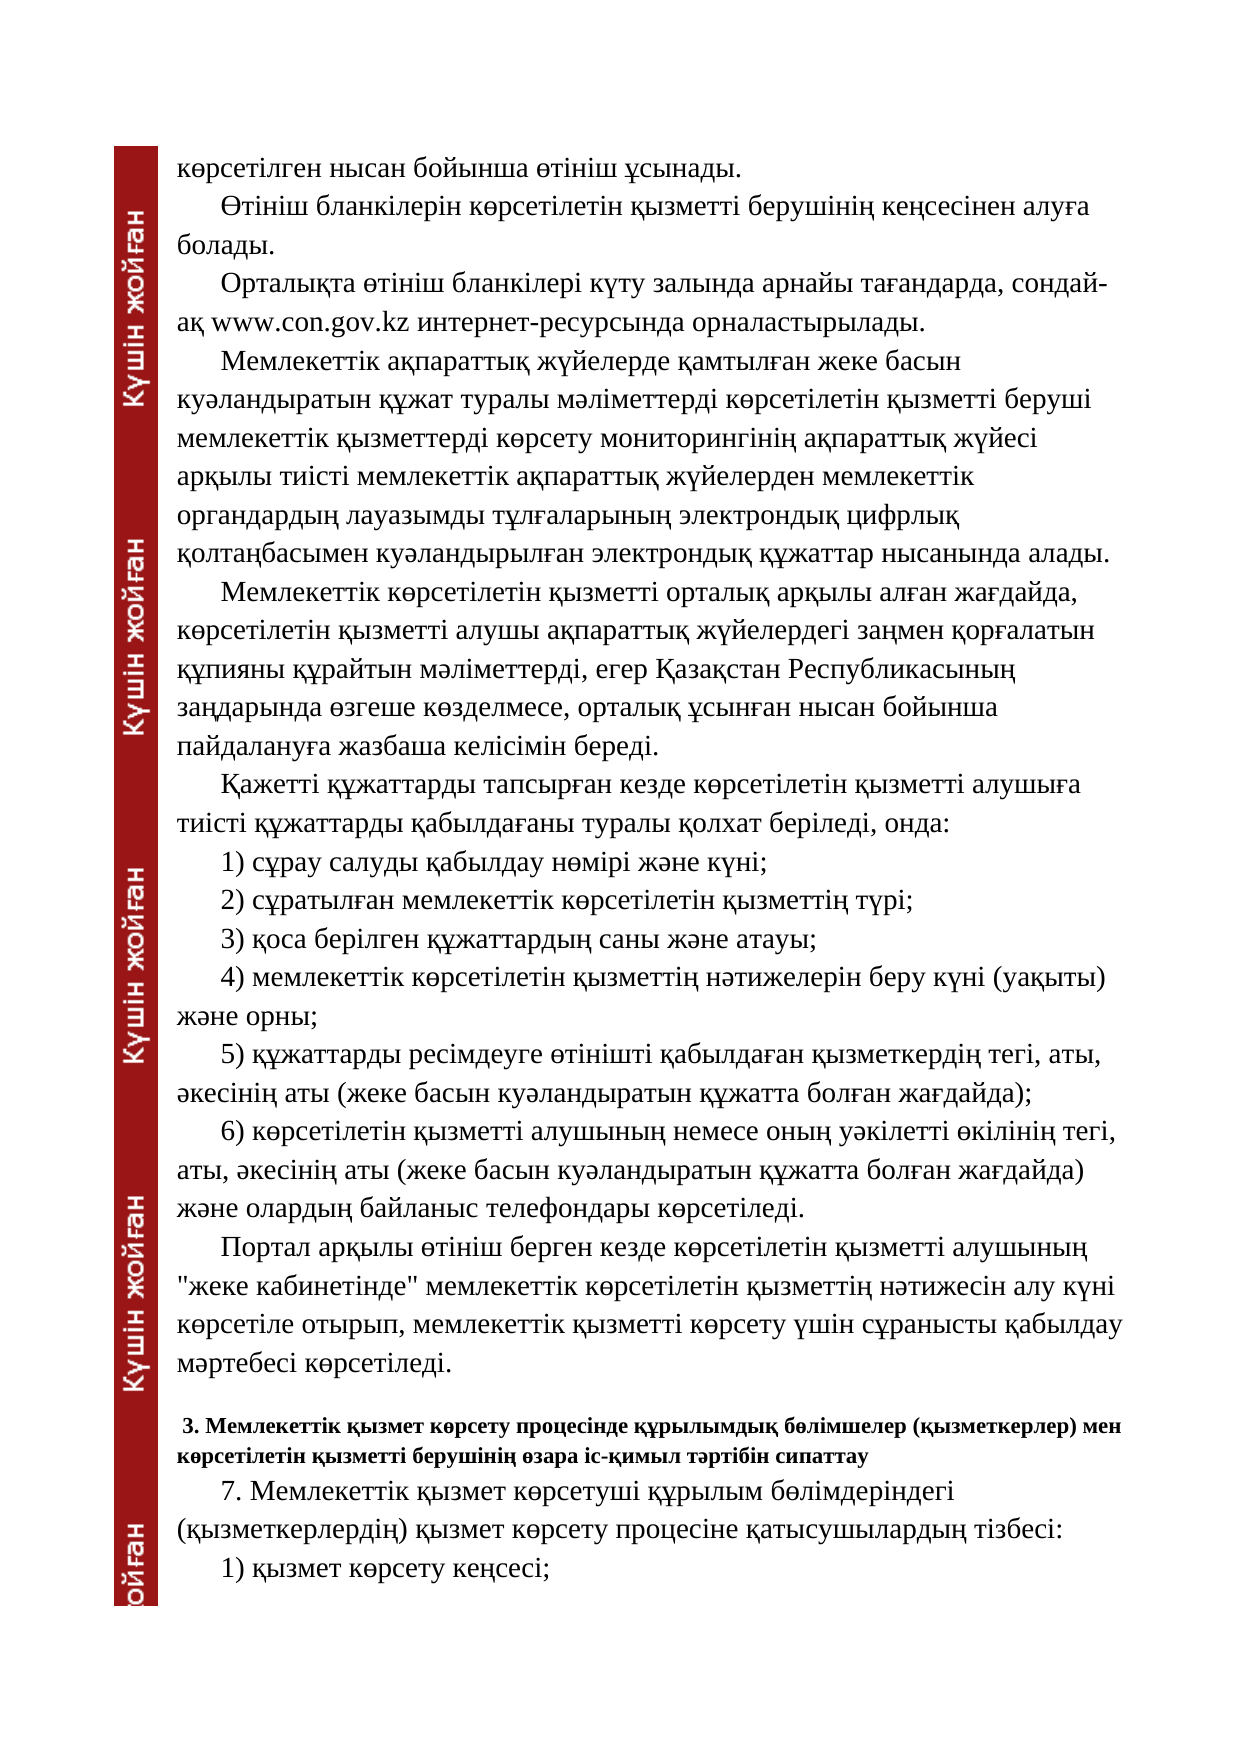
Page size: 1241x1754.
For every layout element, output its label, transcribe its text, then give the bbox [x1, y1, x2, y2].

picture [114, 1408, 158, 1412]
picture [114, 146, 158, 150]
picture [114, 1469, 158, 1473]
picture [114, 1583, 158, 1606]
text 3. Мемлекеттік қызмет көрсету процесінде құрылымдық бөлімшелер (қызметкерлер) мен көрсетілетін қызметті берушінің өзара іс-қимыл тәртібін сипаттау [112, 1412, 1128, 1469]
